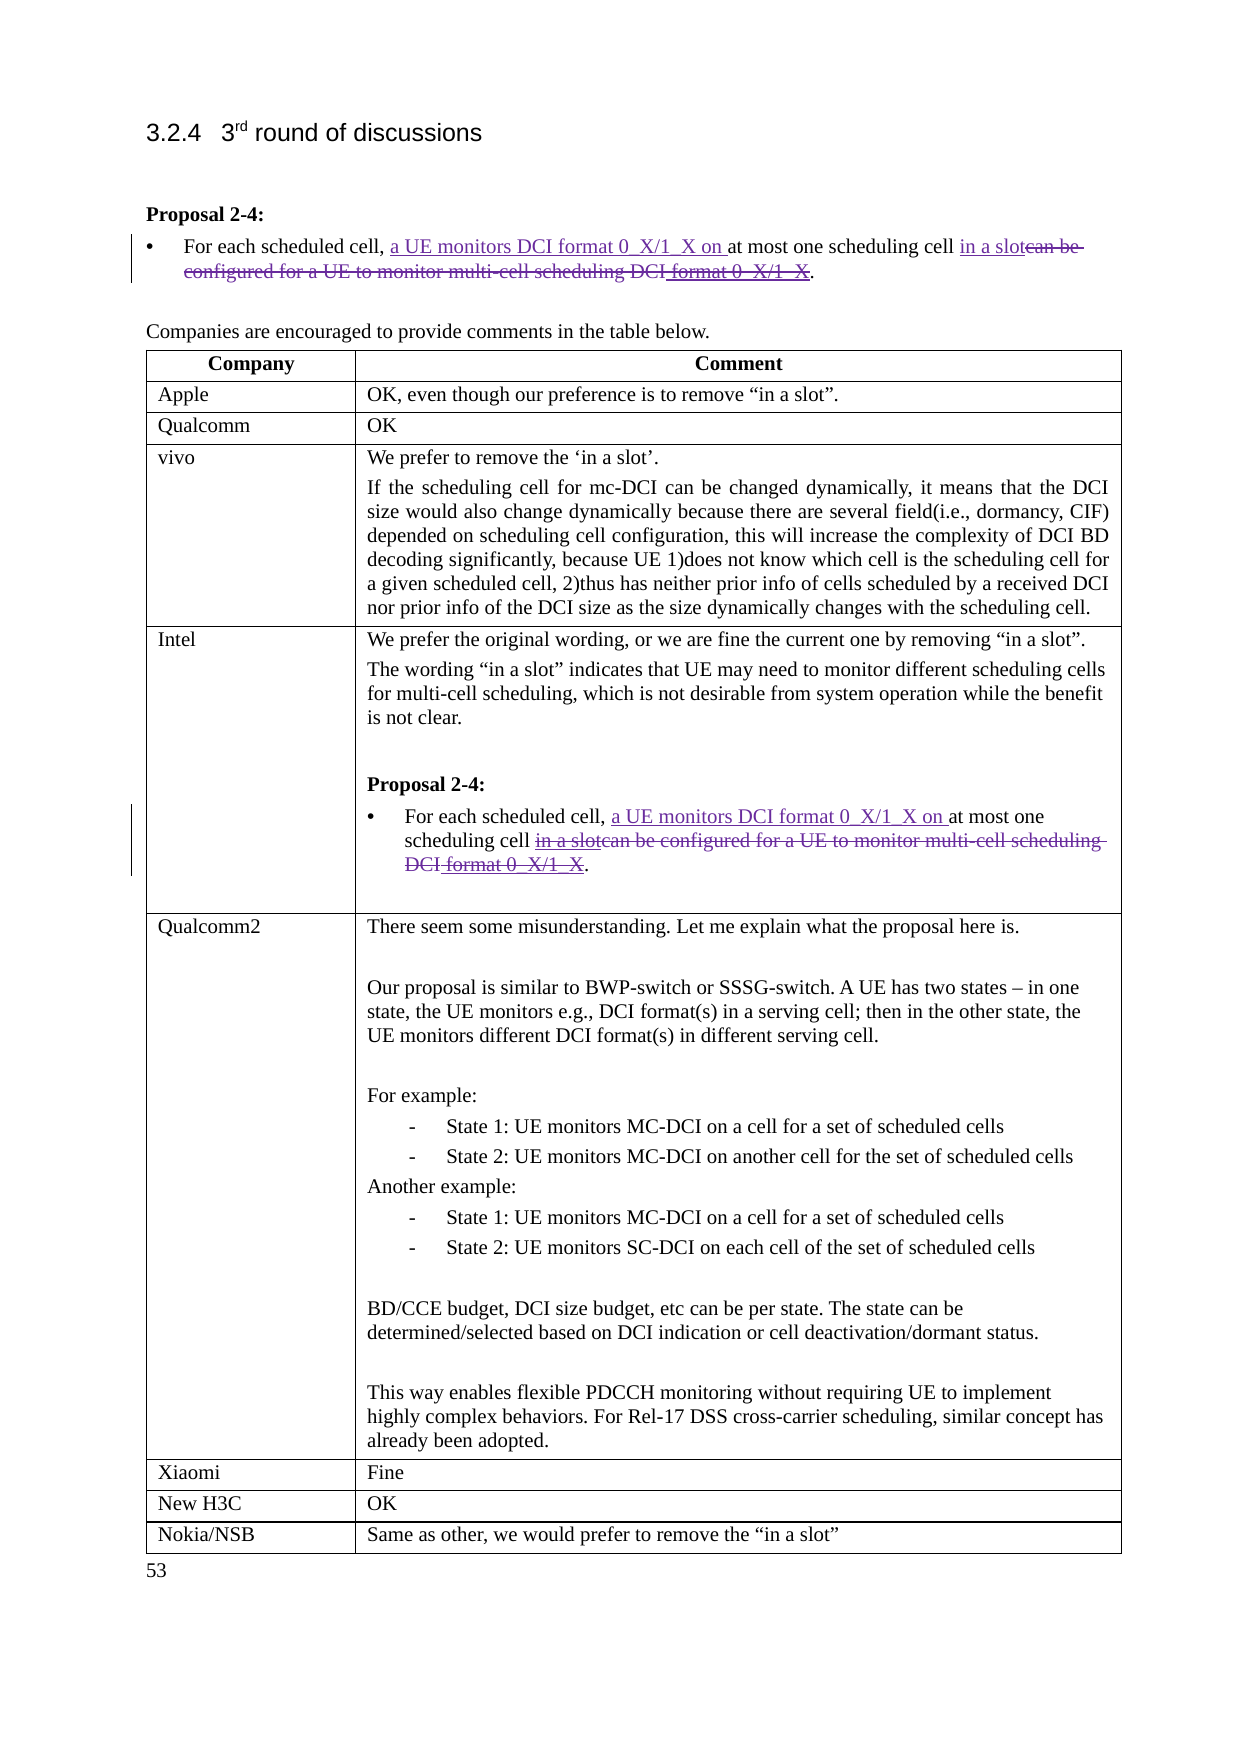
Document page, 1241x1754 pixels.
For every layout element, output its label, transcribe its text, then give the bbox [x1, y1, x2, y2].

table_cell Qualcomm [147, 413, 355, 443]
table_cell Qualcomm2 [147, 914, 355, 1459]
text Companies are encouraged to provide comments in the table below. [146, 319, 1122, 343]
table_cell Xiaomi [147, 1460, 355, 1490]
table_cell vivo [147, 445, 355, 626]
table_cell Same as other, we would prefer to remove the “in a slot” [356, 1523, 1121, 1553]
table_cell OK [356, 1491, 1121, 1521]
table_cell We prefer to remove the ‘in a slot’. If the scheduling cell for mc-DCI can be changed dynamically, it means that the DCI size would also change dynamically because there are several field(i.e., dormancy, CIF) depended on scheduling cell configuration, this will increase the complexity of DCI BD decoding significantly, because UE 1)does not know which cell is the scheduling cell for a given scheduled cell, 2)thus has neither prior info of cells scheduled by a received DCI nor prior info of the DCI size as the size dynamically changes with the scheduling cell. [356, 445, 1121, 626]
subtitle 3rd round of discussions [146, 118, 1122, 147]
table_cell Apple [147, 382, 355, 412]
table_cell We prefer the original wording, or we are fine the current one by removing “in a slot”. The wording “in a slot” indicates that UE may need to monitor different scheduling cells for multi-cell scheduling, which is not desirable from system operation while the benefit is not clear. Proposal 2-4: For each scheduled cell, at most one scheduling cell . [356, 627, 1121, 913]
subtitle Proposal 2-4: [146, 202, 1122, 226]
table_cell Fine [356, 1460, 1121, 1490]
table_cell New H3C [147, 1491, 355, 1521]
table_header Comment [356, 351, 1121, 381]
list For each scheduled cell, at most one scheduling cell . [146, 234, 1122, 283]
table_cell OK [356, 413, 1121, 443]
table_cell There seem some misunderstanding. Let me explain what the proposal here is. Our proposal is similar to BWP-switch or SSSG-switch. A UE has two states – in one state, the UE monitors e.g., DCI format(s) in a serving cell; then in the other state, the UE monitors different DCI format(s) in different serving cell. For example: State 1: UE monitors MC-DCI on a cell for a set of scheduled cells State 2: UE monitors MC-DCI on another cell for the set of scheduled cells Another example: State 1: UE monitors MC-DCI on a cell for a set of scheduled cells State 2: UE monitors SC-DCI on each cell of the set of scheduled cells BD/CCE budget, DCI size budget, etc can be per state. The state can be determined/selected based on DCI indication or cell deactivation/dormant status. This way enables flexible PDCCH monitoring without requiring UE to implement highly complex behaviors. For Rel-17 DSS cross-carrier scheduling, similar concept has already been adopted. [356, 914, 1121, 1459]
table_cell Nokia/NSB [147, 1523, 355, 1553]
table_header Company [147, 351, 355, 381]
table_cell Intel [147, 627, 355, 913]
table_cell OK, even though our preference is to remove “in a slot”. [356, 382, 1121, 412]
